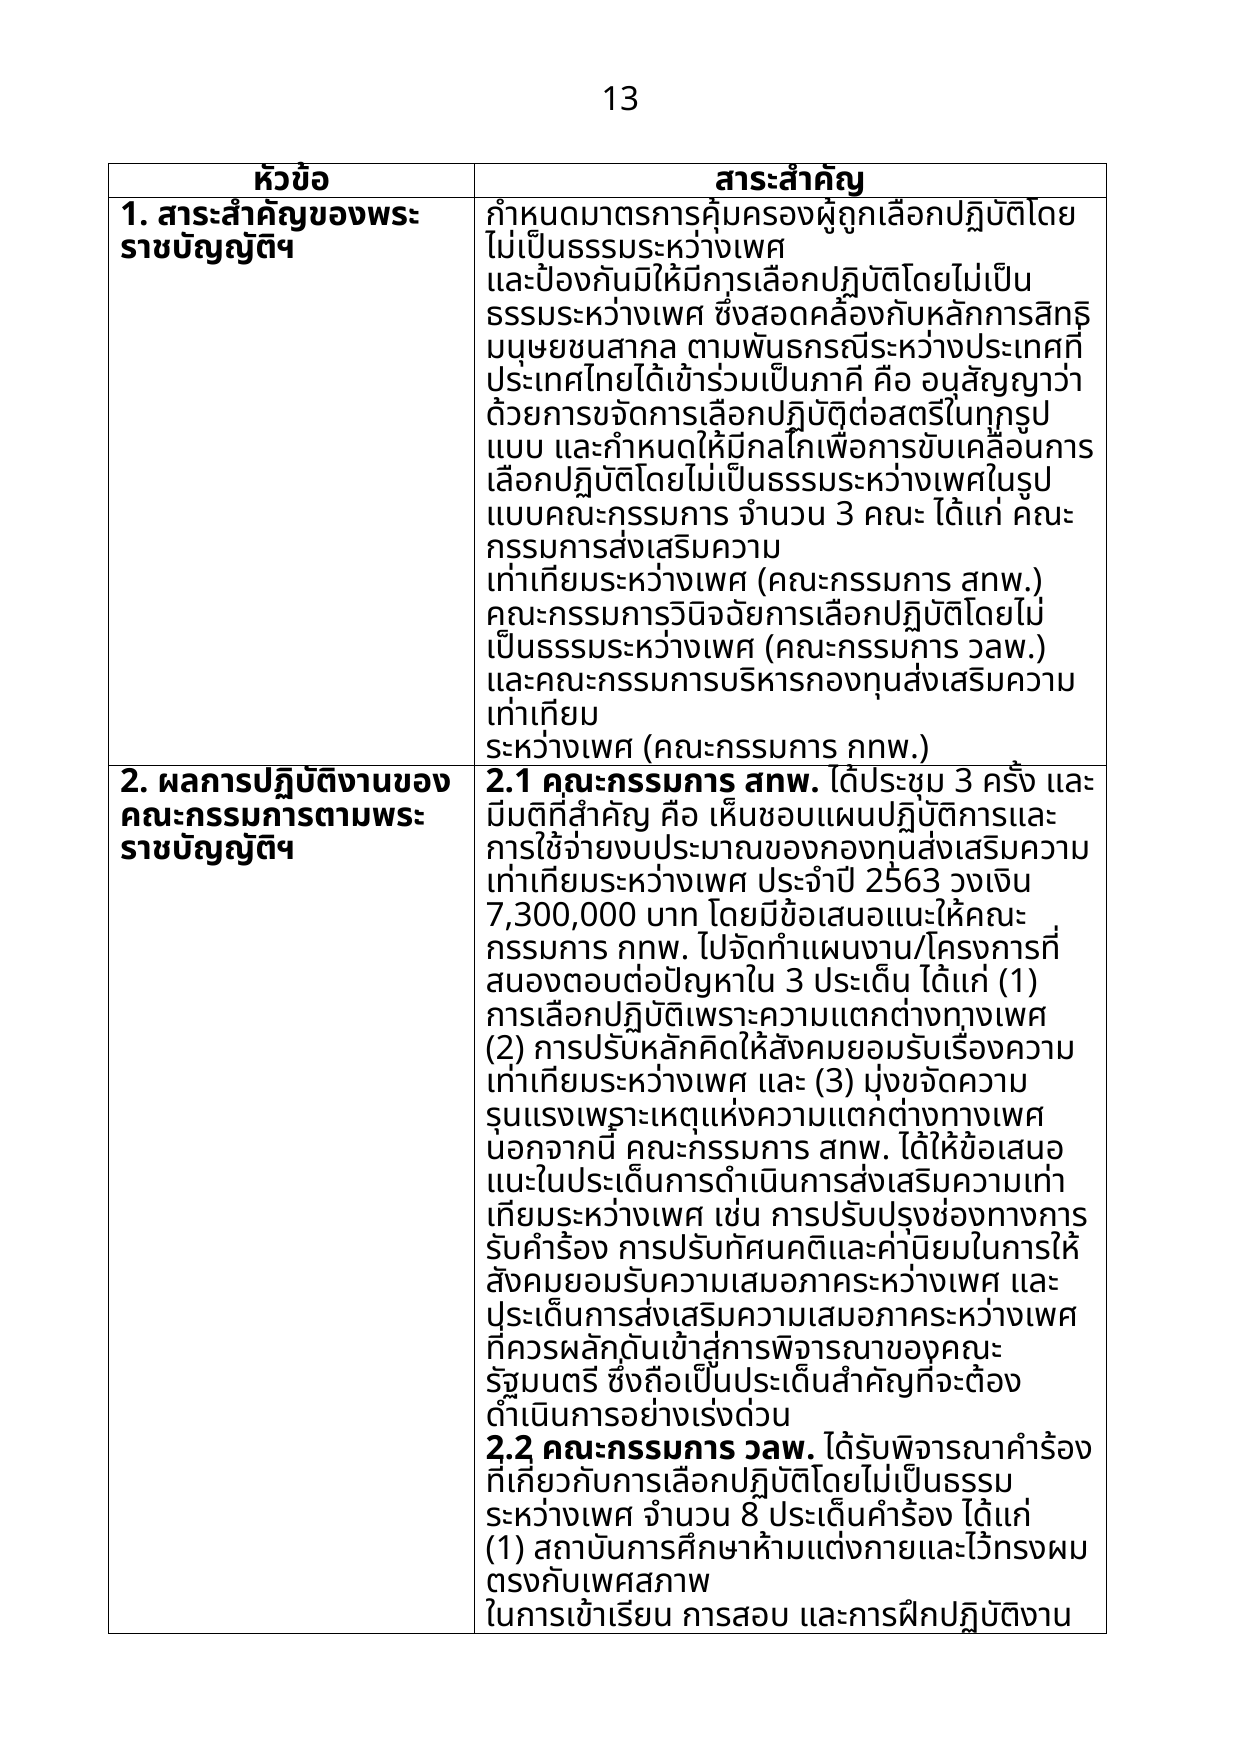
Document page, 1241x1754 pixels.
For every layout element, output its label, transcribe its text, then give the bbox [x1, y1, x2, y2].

table_cell กำหนดมาตรการคุ้มครองผู้ถูกเลือกปฏิบัติโดยไม่เป็นธรรมระหว่างเพศ และป้องกันมิให้มีการเลือกปฏิบัติโดยไม่เป็นธรรมระหว่างเพศ ซึ่งสอดคล้องกับหลักการสิทธิมนุษยชนสากล ตามพันธกรณีระหว่างประเทศที่ประเทศไทยได้เข้าร่วมเป็นภาคี คือ อนุสัญญาว่าด้วยการขจัดการเลือกปฏิบัติต่อสตรีในทุกรูปแบบ และกำหนดให้มีกลไกเพื่อการขับเคลื่อนการเลือกปฏิบัติโดยไม่เป็นธรรมระหว่างเพศในรูปแบบคณะกรรมการ จำนวน 3 คณะ ได้แก่ คณะกรรมการส่งเสริมความ เท่าเทียมระหว่างเพศ (คณะกรรมการ สทพ.) คณะกรรมการวินิจฉัยการเลือกปฏิบัติโดยไม่เป็นธรรมระหว่างเพศ (คณะกรรมการ วลพ.) และคณะกรรมการบริหารกองทุนส่งเสริมความเท่าเทียม ระหว่างเพศ (คณะกรรมการ กทพ.) [475, 198, 1106, 765]
table_cell 1. สาระสำคัญของพระราชบัญญัติฯ [109, 198, 474, 765]
table_header หัวข้อ [109, 164, 474, 197]
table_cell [475, 766, 1106, 1633]
table_header สาระสำคัญ [475, 164, 1106, 197]
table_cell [109, 766, 474, 1633]
